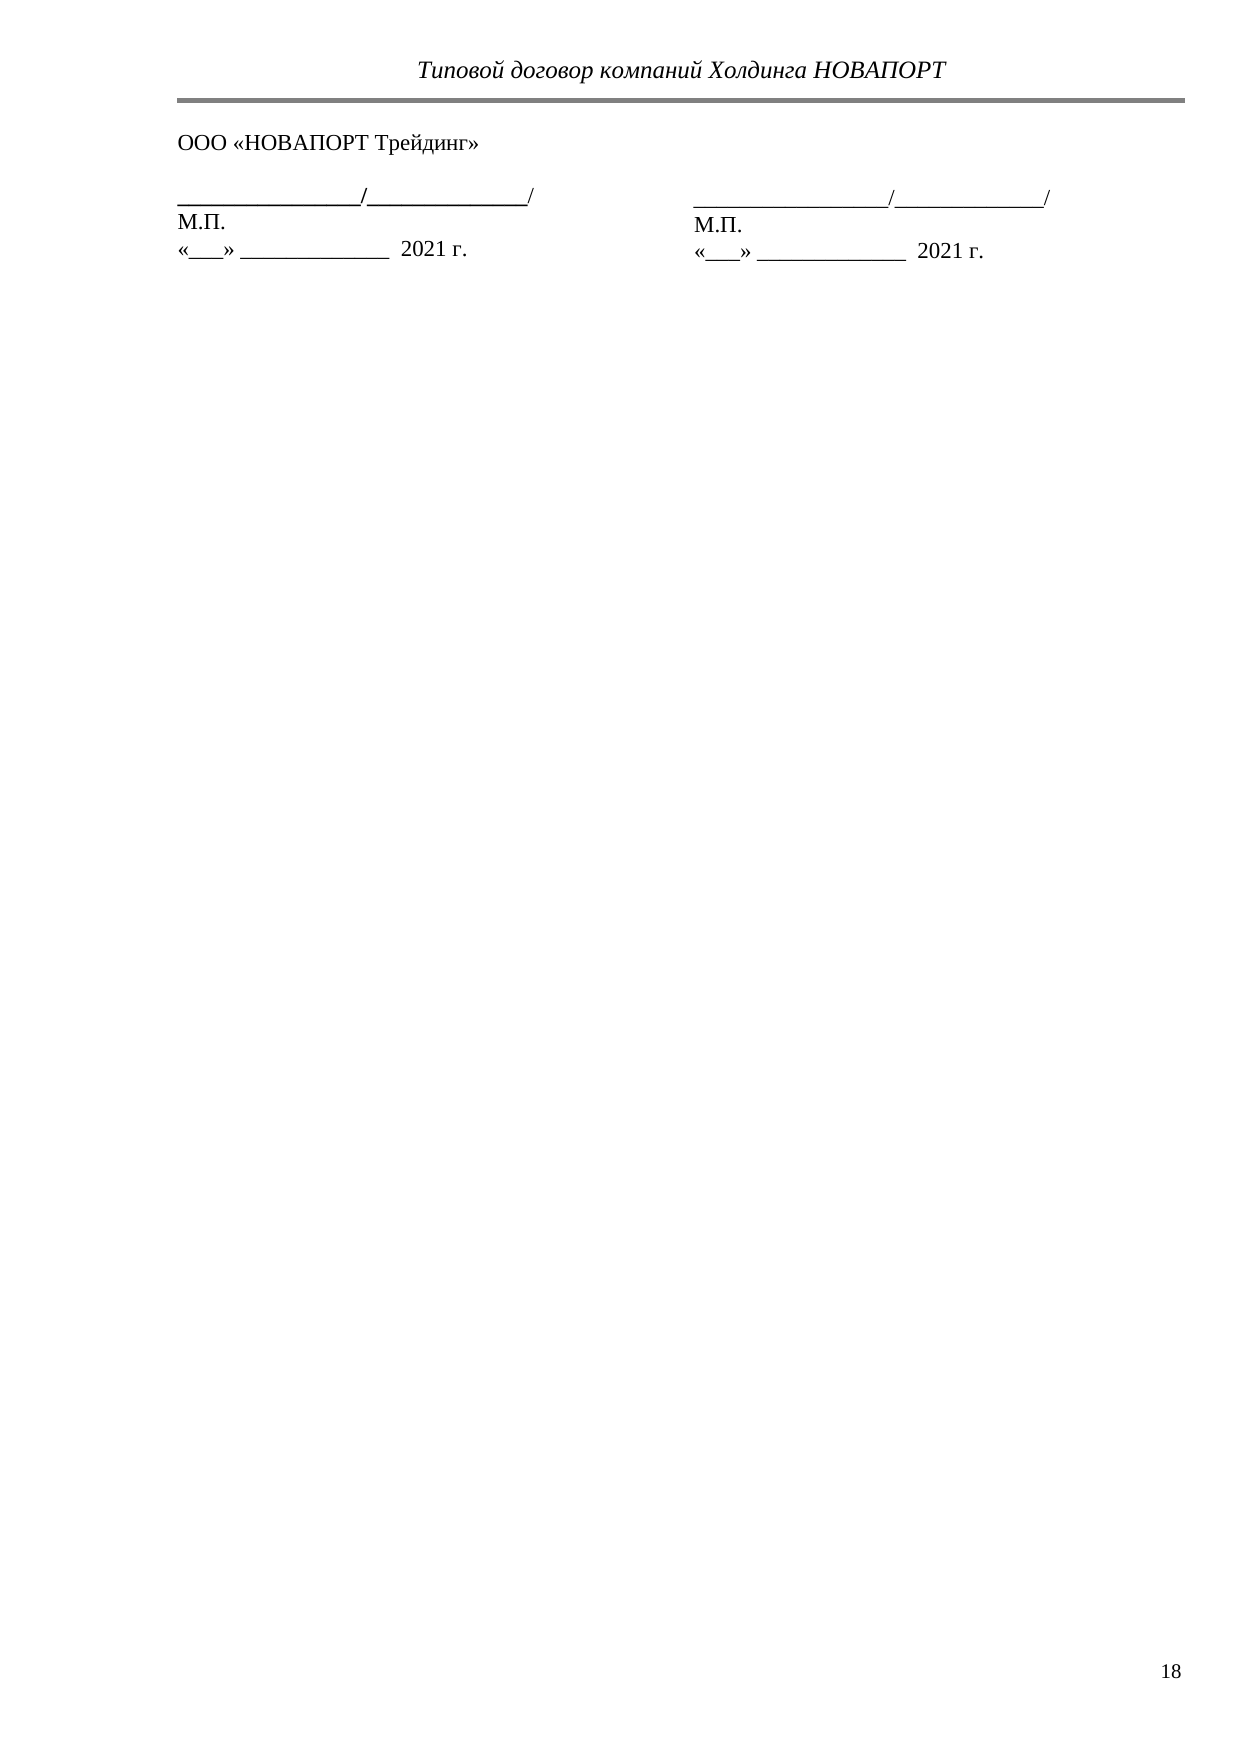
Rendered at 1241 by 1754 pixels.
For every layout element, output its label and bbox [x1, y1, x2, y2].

table_header [177, 129, 694, 263]
table_header [694, 211, 1208, 263]
